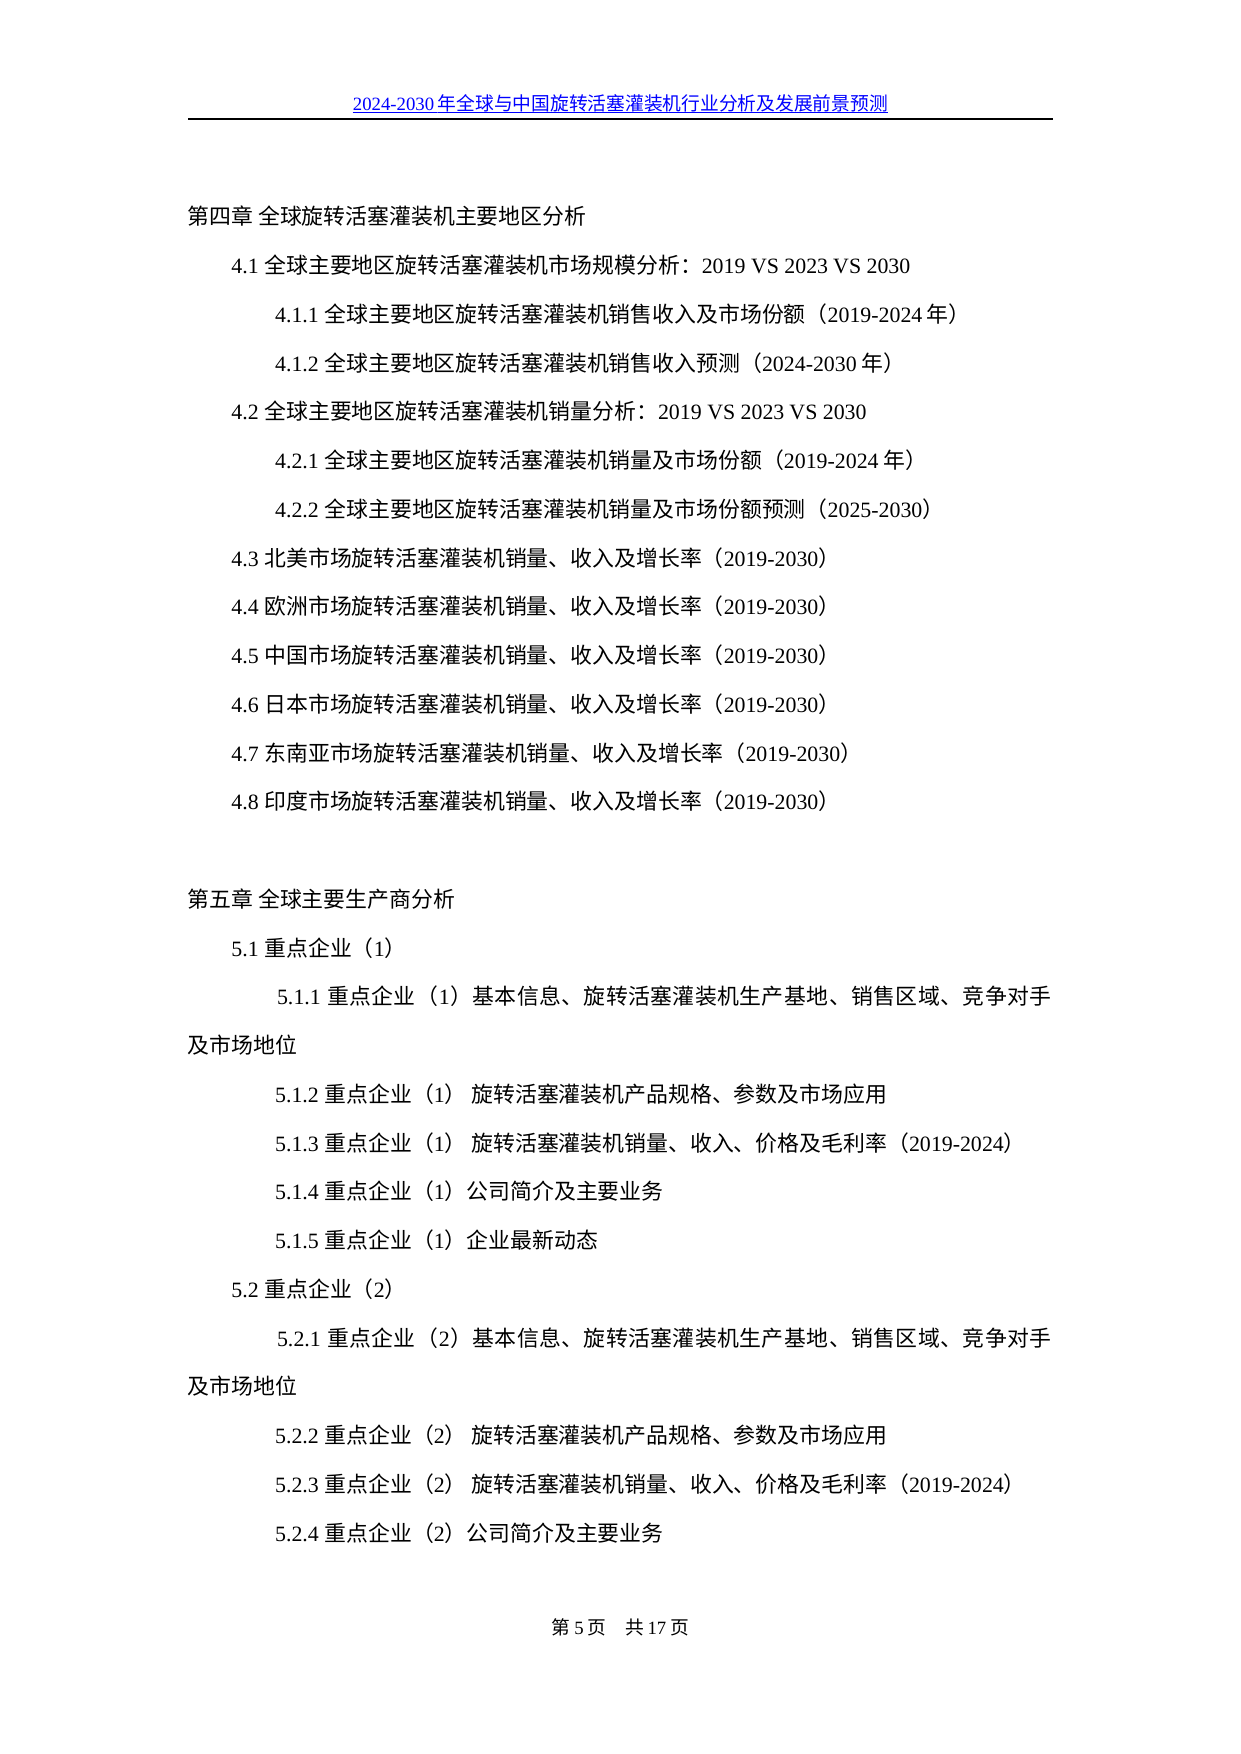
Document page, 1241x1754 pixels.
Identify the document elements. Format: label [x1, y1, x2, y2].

text [187, 150, 1053, 1548]
